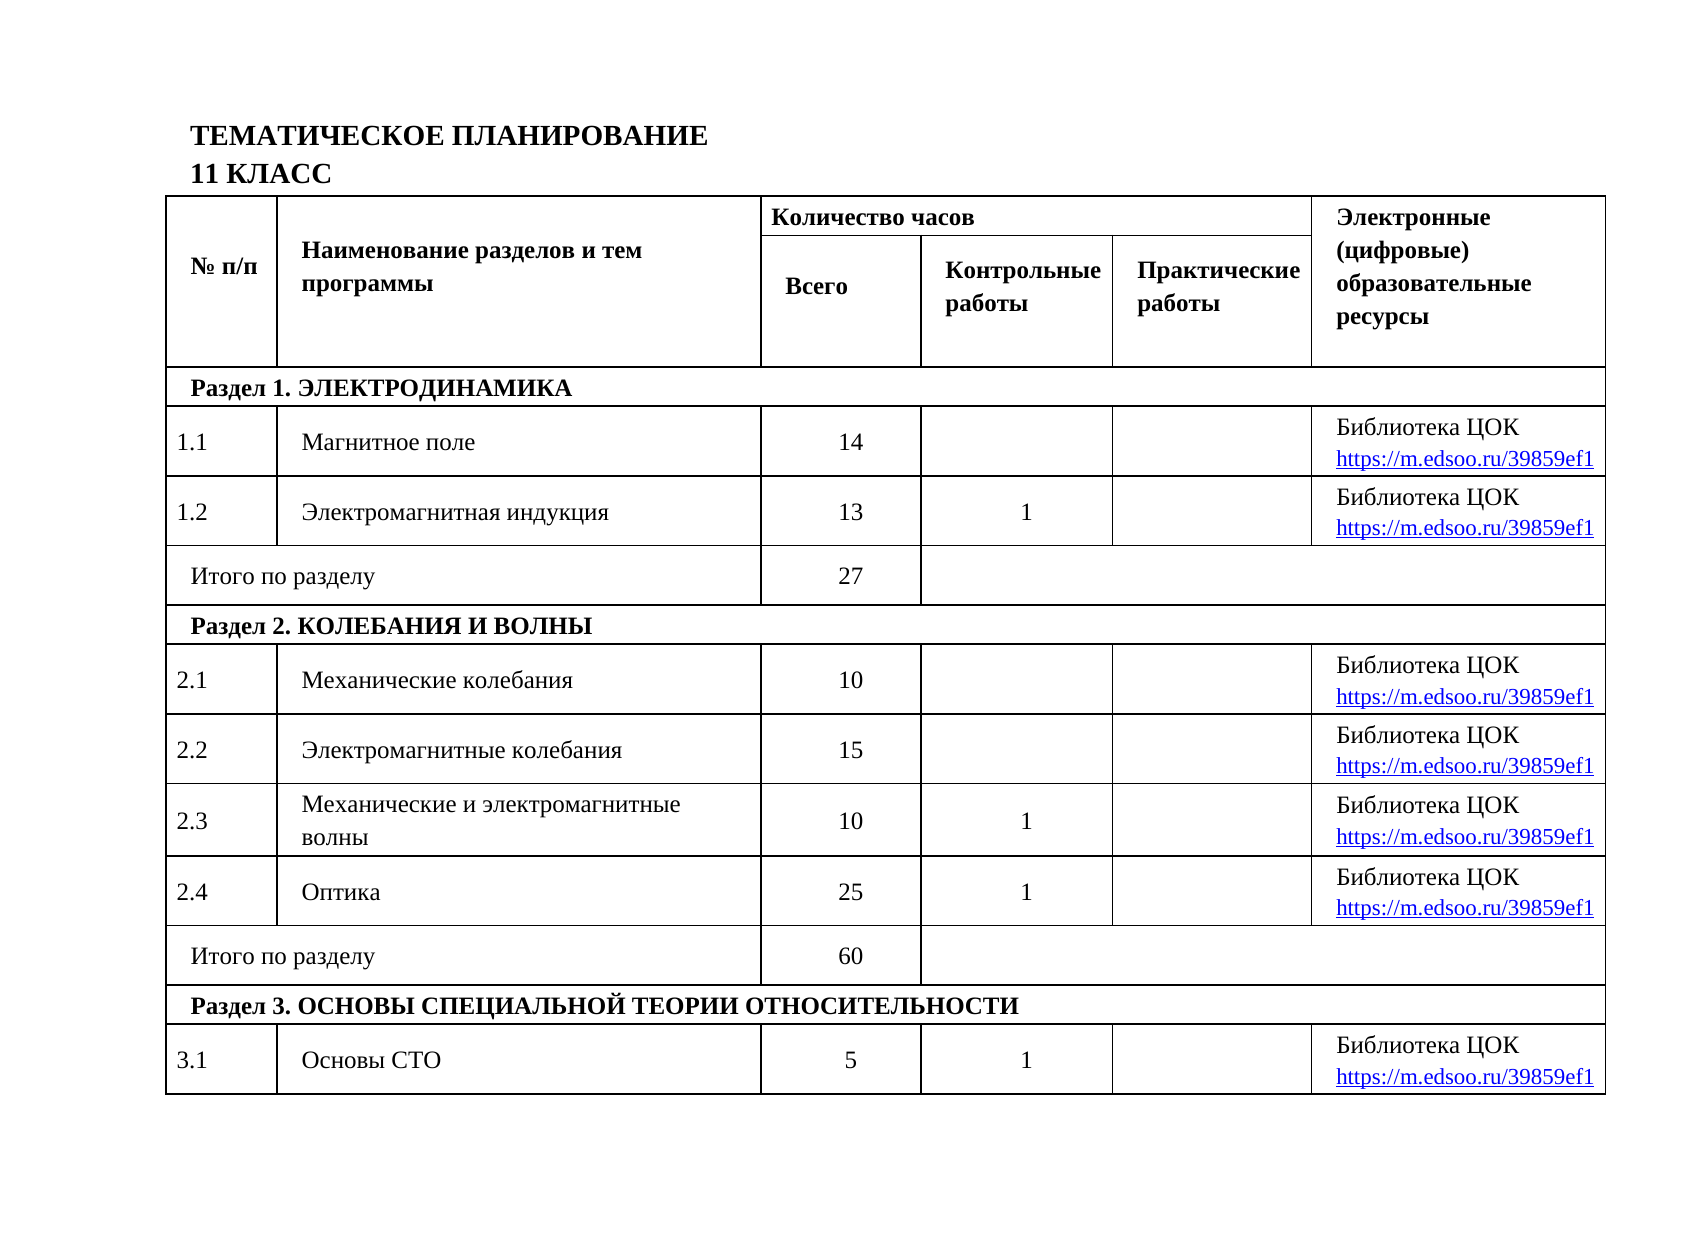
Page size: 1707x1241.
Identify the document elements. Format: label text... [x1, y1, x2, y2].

table_cell Всего [762, 236, 920, 366]
table_cell 14 [762, 407, 920, 475]
table_cell 3.1 [167, 1025, 276, 1093]
table_cell [1113, 477, 1311, 544]
table_cell 15 [762, 715, 920, 782]
table_cell 13 [762, 477, 920, 544]
table_cell 2.3 [167, 784, 276, 855]
table_cell Библиотека ЦОК https://m.edsoo.ru/39859ef1 [1312, 715, 1605, 782]
table_cell Практические работы [1113, 236, 1311, 366]
table_cell 1 [922, 784, 1112, 855]
table_cell Библиотека ЦОК https://m.edsoo.ru/39859ef1 [1312, 407, 1605, 475]
text ТЕМАТИЧЕСКОЕ ПЛАНИРОВАНИЕ [190, 118, 1618, 152]
table_cell Оптика [278, 857, 760, 924]
table_cell [922, 645, 1112, 713]
table_cell 1 [922, 477, 1112, 544]
table_cell Контрольные работы [922, 236, 1112, 366]
table_cell 27 [762, 546, 920, 604]
table_cell 10 [762, 645, 920, 713]
table_cell 1.1 [167, 407, 276, 475]
table_header № п/п [167, 197, 276, 366]
table_cell Электромагнитная индукция [278, 477, 760, 544]
table_cell [1113, 407, 1311, 475]
table_cell [1113, 715, 1311, 782]
text 11 КЛАСС [190, 157, 1618, 190]
table_cell [922, 407, 1112, 475]
table_cell 1 [922, 1025, 1112, 1093]
table_cell 10 [762, 784, 920, 855]
table_cell [922, 546, 1605, 604]
table_cell Механические и электромагнитные волны [278, 784, 760, 855]
table_cell Раздел 2. КОЛЕБАНИЯ И ВОЛНЫ [167, 606, 1605, 643]
table_cell 5 [762, 1025, 920, 1093]
table_cell 2.4 [167, 857, 276, 924]
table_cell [1312, 857, 1605, 924]
table_cell Библиотека ЦОК https://m.edsoo.ru/39859ef1 [1312, 477, 1605, 544]
table_cell [922, 926, 1605, 984]
table_cell 1 [922, 857, 1112, 924]
table_header Электронные (цифровые) образовательные ресурсы [1312, 197, 1605, 366]
table_cell Основы СТО [278, 1025, 760, 1093]
table_cell [1113, 857, 1311, 924]
table_cell Магнитное поле [278, 407, 760, 475]
table_header Количество часов [762, 197, 1311, 234]
table_cell [922, 715, 1112, 782]
table_cell Библиотека ЦОК https://m.edsoo.ru/39859ef1 [1312, 784, 1605, 855]
table_cell 1.2 [167, 477, 276, 544]
table_cell Раздел 1. ЭЛЕКТРОДИНАМИКА [167, 368, 1605, 405]
table_cell [1113, 645, 1311, 713]
table_cell Раздел 3. ОСНОВЫ СПЕЦИАЛЬНОЙ ТЕОРИИ ОТНОСИТЕЛЬНОСТИ [167, 986, 1605, 1023]
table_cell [1312, 1025, 1605, 1093]
table_cell 25 [762, 857, 920, 924]
table_header Наименование разделов и тем программы [278, 197, 760, 366]
table_cell Библиотека ЦОК https://m.edsoo.ru/39859ef1 [1312, 645, 1605, 713]
table_cell 60 [762, 926, 920, 984]
table_cell Итого по разделу [167, 546, 760, 604]
table_cell Электромагнитные колебания [278, 715, 760, 782]
table_cell [1113, 1025, 1311, 1093]
table_cell 2.1 [167, 645, 276, 713]
table_cell [1113, 784, 1311, 855]
table_cell Итого по разделу [167, 926, 760, 984]
table_cell 2.2 [167, 715, 276, 782]
table_cell Механические колебания [278, 645, 760, 713]
